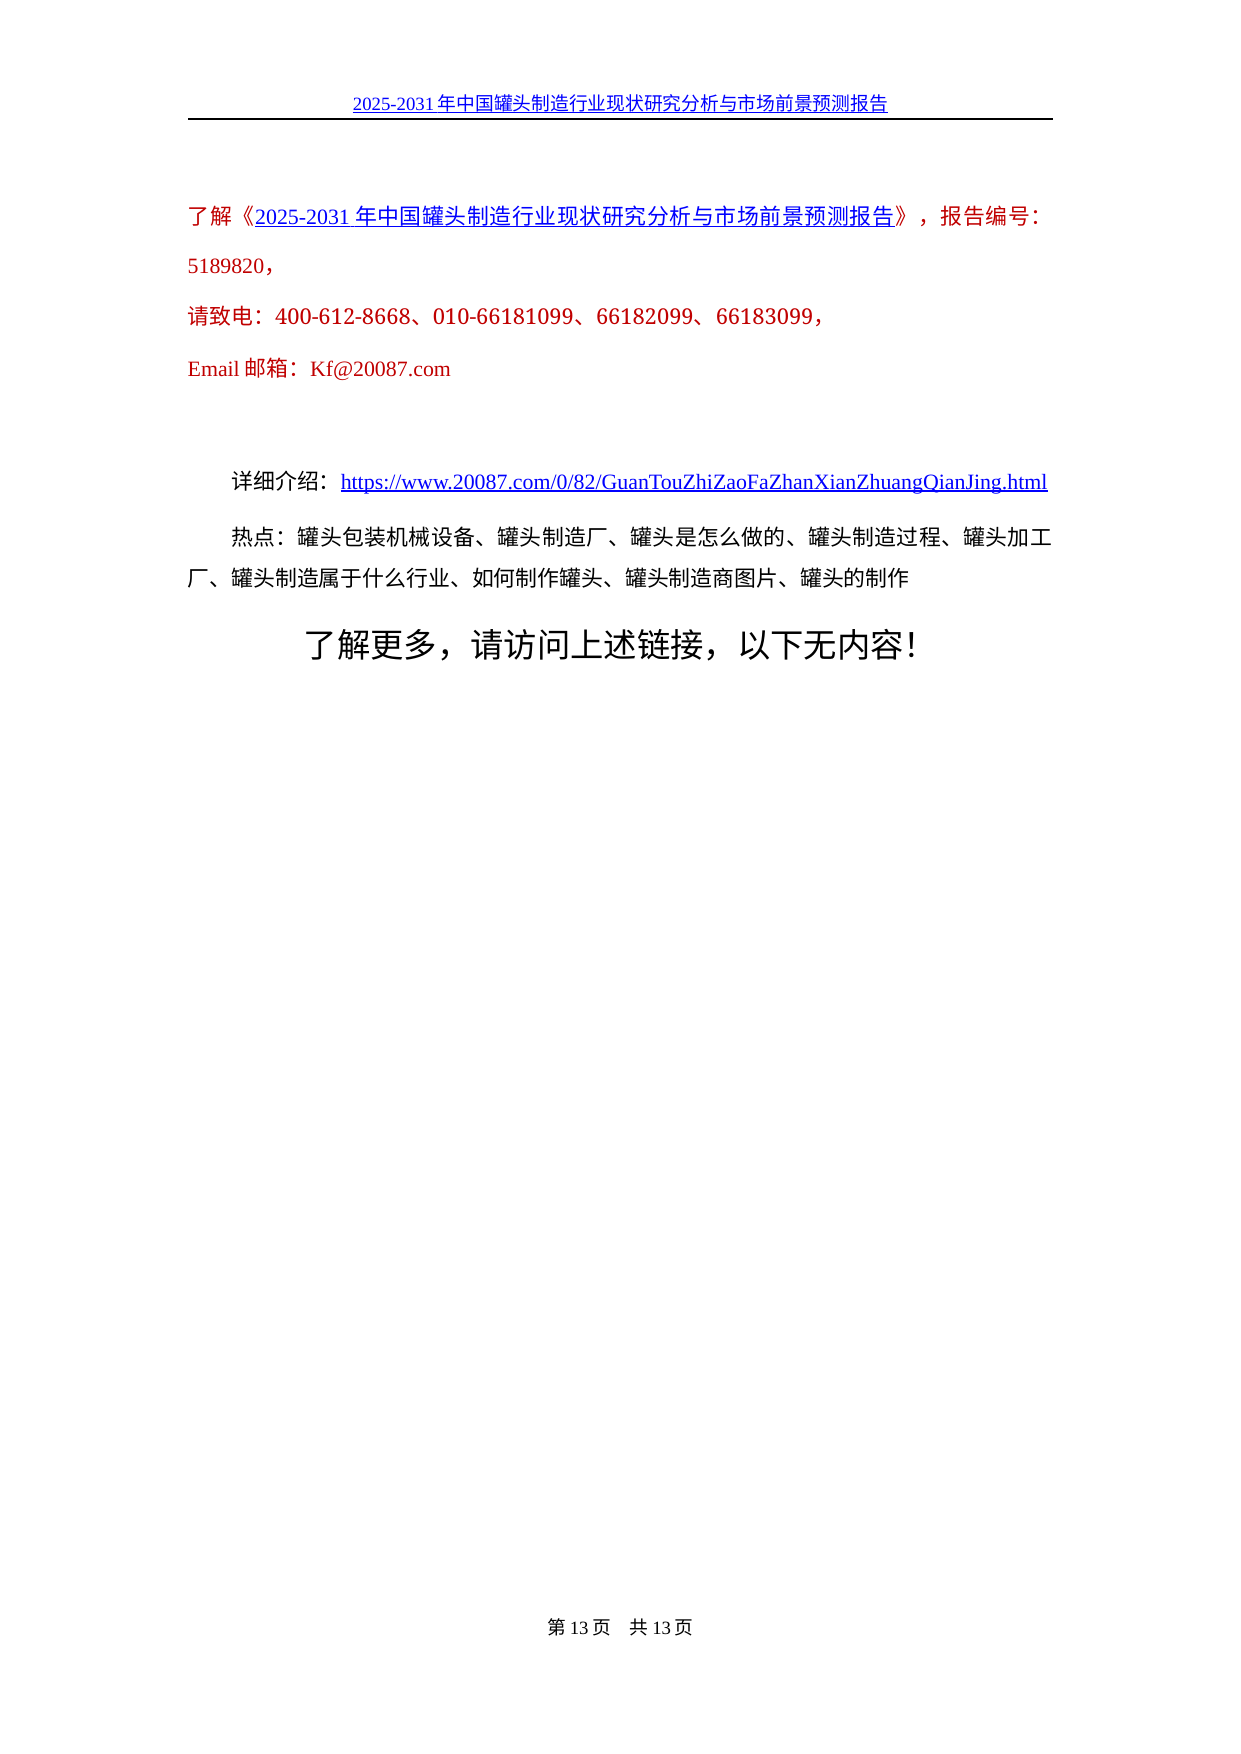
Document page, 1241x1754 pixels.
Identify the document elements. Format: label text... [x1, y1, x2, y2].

text 请致电：400-612-8668、010-66181099、66182099、66183099， [187, 299, 1053, 331]
text Email邮箱：Kf@20087.com [187, 350, 1053, 383]
text 了解《2025-2031年中国罐头制造行业现状研究分析与市场前景预测报告》，报告编号：5189820， [187, 198, 1053, 280]
text 热点：罐头包装机械设备、罐头制造厂、罐头是怎么做的、罐头制造过程、罐头加工厂、罐头制造属于什么行业、如何制作罐头、罐头制造商图片、罐头的制作 [187, 520, 1053, 593]
title 了解更多，请访问上述链接，以下无内容！ [187, 611, 1053, 676]
text 详细介绍：https://www.20087.com/0/82/GuanTouZhiZaoFaZhanXianZhuangQianJing.html [187, 463, 1053, 496]
